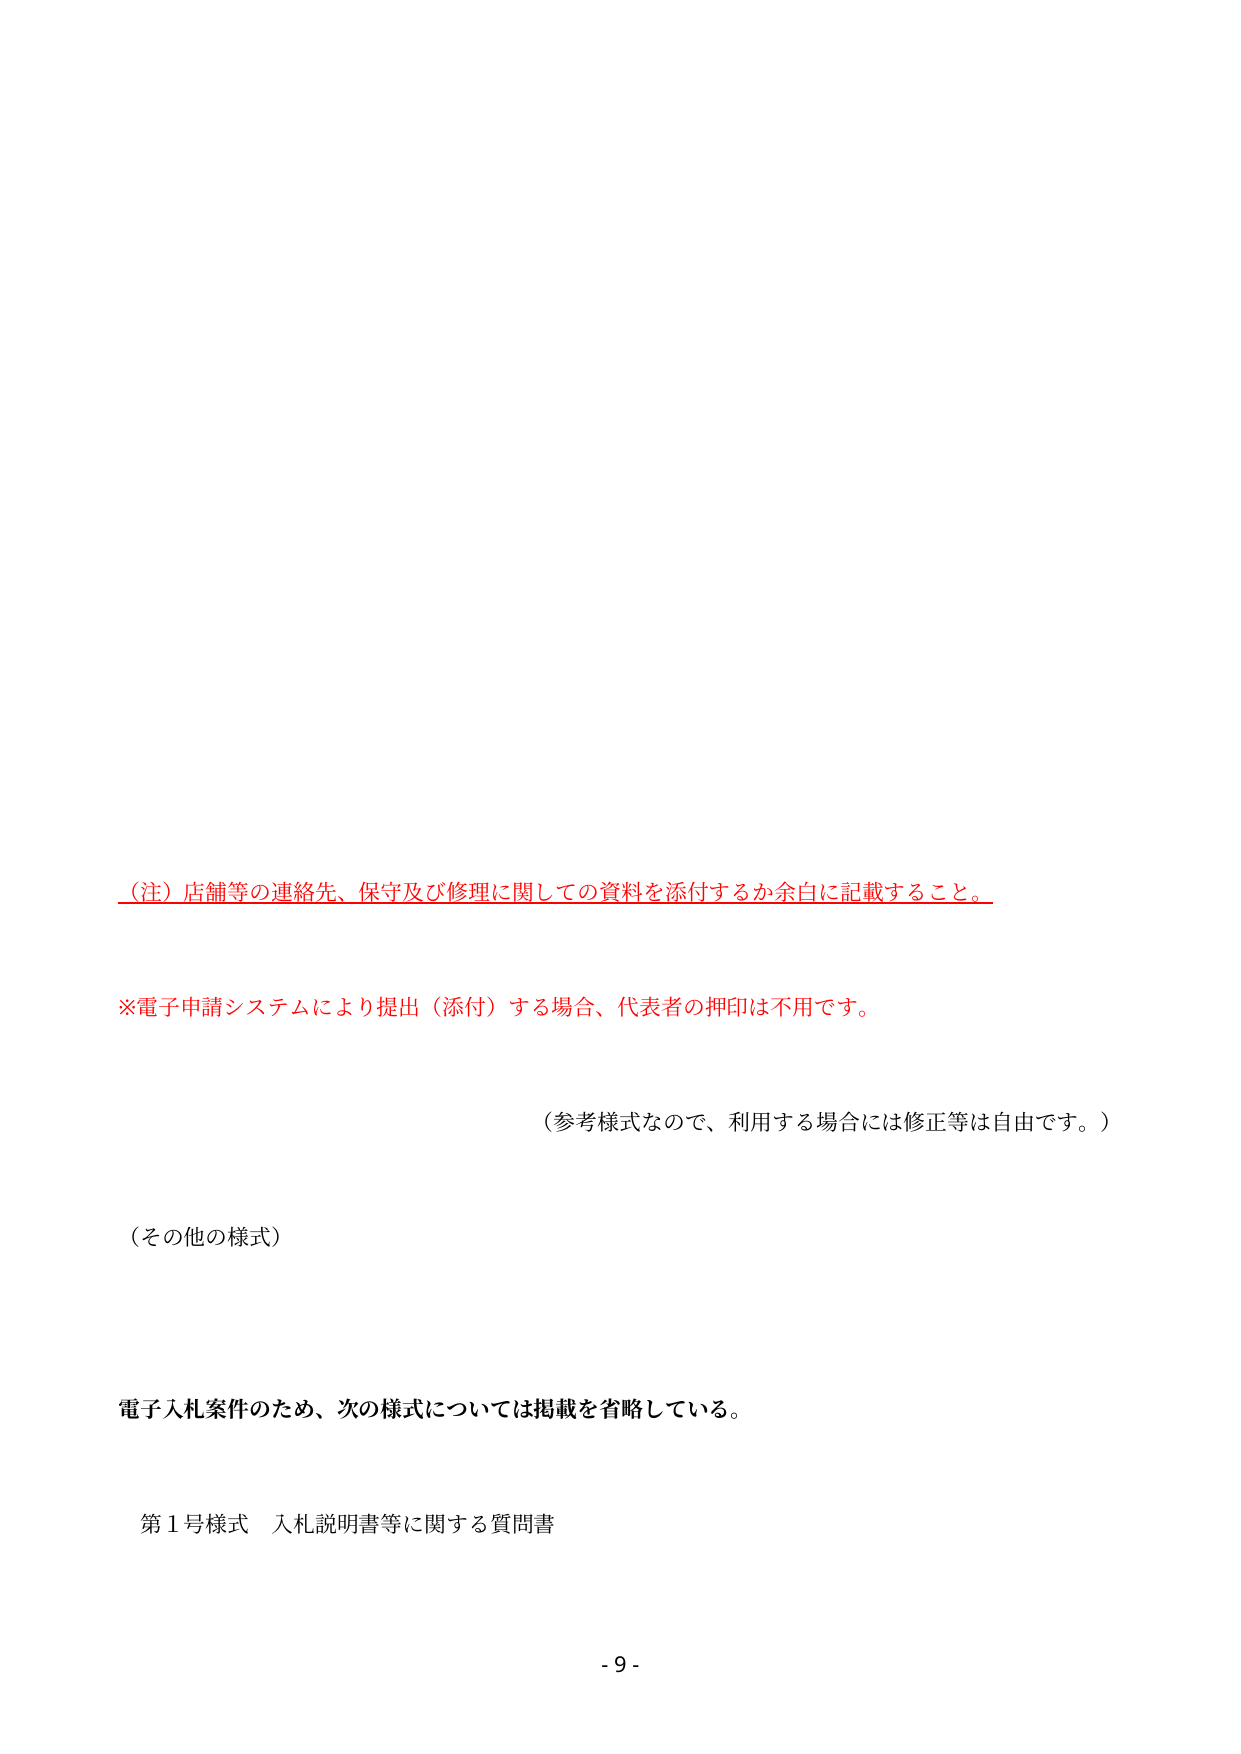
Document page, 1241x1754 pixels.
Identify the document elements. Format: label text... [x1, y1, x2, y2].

text （その他の様式） [118, 1207, 1122, 1264]
text ※電子申請システムにより提出（添付）する場合、代表者の押印は不用です。 [118, 977, 1122, 1034]
text （注）店舗等の連絡先、保守及び修理に関しての資料を添付するか余白に記載すること。 [118, 862, 1122, 919]
text 電子入札案件のため、次の様式については掲載を省略している。 [118, 1379, 1122, 1437]
text （参考様式なので、利用する場合には修正等は自由です。） [118, 1092, 1122, 1149]
text 第１号様式 入札説明書等に関する質問書 [118, 1494, 1122, 1552]
